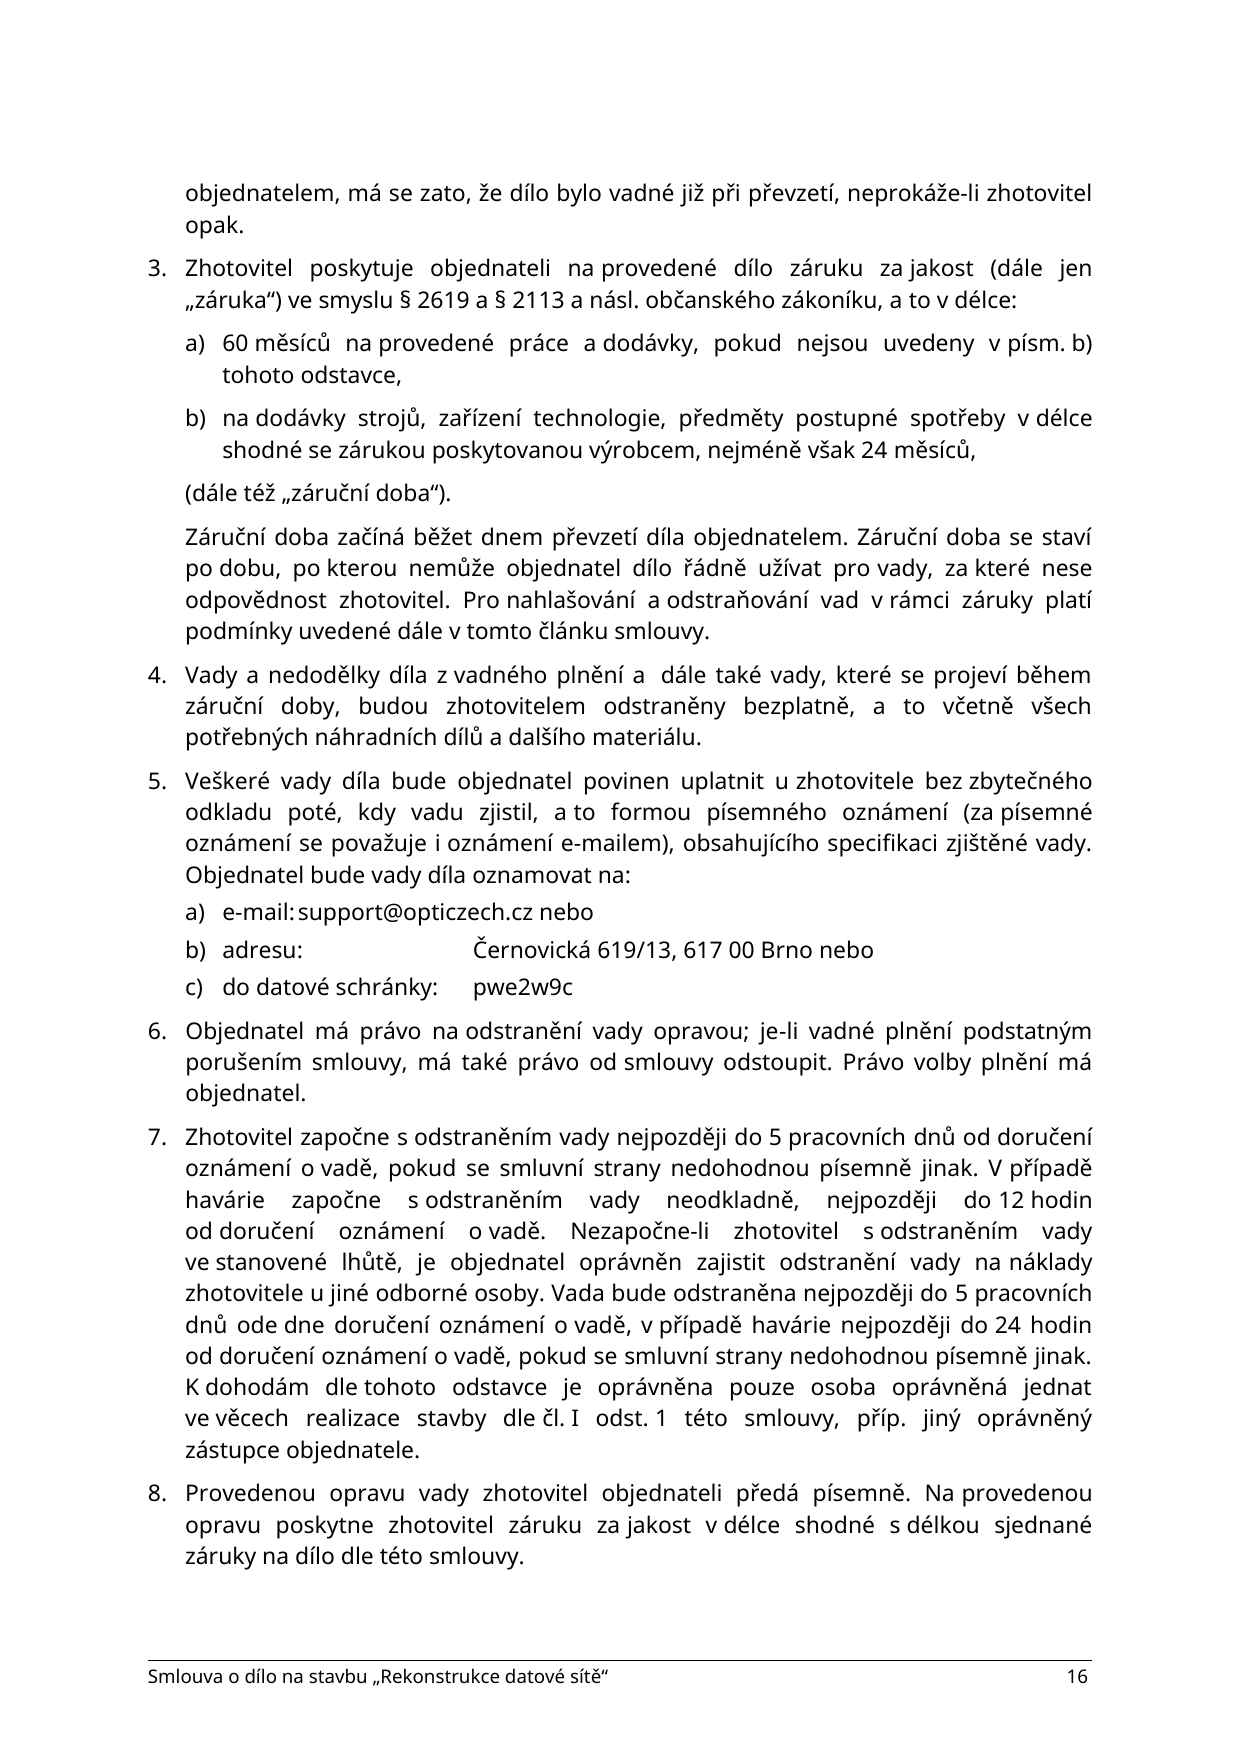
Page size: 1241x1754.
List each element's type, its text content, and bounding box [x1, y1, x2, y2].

list do datové schránky: pwe2w9c [185, 971, 1092, 1002]
list Provedenou opravu vady zhotovitel objednateli předá písemně. Na provedenou opravu poskytne zhotovitel záruku za jakost v délce shodné s délkou sjednané záruky na dílo dle této smlouvy. [148, 1477, 1092, 1571]
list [148, 177, 1092, 240]
list 60 měsíců na provedené práce a dodávky, pokud nejsou uvedeny v písm. b) tohoto odstavce, [185, 327, 1092, 390]
list Zhotovitel poskytuje objednateli na provedené dílo záruku za jakost (dále jen „záruka“) ve smyslu § 2619 a § 2113 a násl. občanského zákoníku, a to v délce: [148, 252, 1092, 315]
list Zhotovitel započne s odstraněním vady nejpozději do 5 pracovních dnů od doručení oznámení o vadě, pokud se smluvní strany nedohodnou písemně jinak. V případě havárie započne s odstraněním vady neodkladně, nejpozději do 12 hodin od doručení oznámení o vadě. Nezapočne-li zhotovitel s odstraněním vady ve stanovené lhůtě, je objednatel oprávněn zajistit odstranění vady na náklady zhotovitele u jiné odborné osoby. Vada bude odstraněna nejpozději do 5 pracovních dnů ode dne doručení oznámení o vadě, v případě havárie nejpozději do 24 hodin od doručení oznámení o vadě, pokud se smluvní strany nedohodnou písemně jinak. K dohodám dle tohoto odstavce je oprávněna pouze osoba oprávněná jednat ve věcech realizace stavby dle čl. I odst. 1 této smlouvy, příp. jiný oprávněný zástupce objednatele. [148, 1121, 1092, 1465]
list e-mail: support@opticzech.cz nebo [185, 896, 1092, 927]
list Objednatel má právo na odstranění vady opravou; je-li vadné plnění podstatným porušením smlouvy, má také právo od smlouvy odstoupit. Právo volby plnění má objednatel. [148, 1015, 1092, 1108]
list na dodávky strojů, zařízení technologie, předměty postupné spotřeby v délce shodné se zárukou poskytovanou výrobcem, nejméně však 24 měsíců, [185, 402, 1092, 465]
list Vady a nedodělky díla z vadného plnění a dále také vady, které se projeví během záruční doby, budou zhotovitelem odstraněny bezplatně, a to včetně všech potřebných náhradních dílů a dalšího materiálu. [148, 658, 1092, 752]
list adresu: Černovická 619/13, 617 00 Brno nebo [185, 933, 1092, 965]
list Veškeré vady díla bude objednatel povinen uplatnit u zhotovitele bez zbytečného odkladu poté, kdy vadu zjistil, a to formou písemného oznámení (za písemné oznámení se považuje i oznámení e-mailem), obsahujícího specifikaci zjištěné vady. Objednatel bude vady díla oznamovat na: [148, 765, 1092, 890]
text (dále též „záruční doba“). [185, 477, 1092, 508]
text Záruční doba začíná běžet dnem převzetí díla objednatelem. Záruční doba se staví po dobu, po kterou nemůže objednatel dílo řádně užívat pro vady, za které nese odpovědnost zhotovitel. Pro nahlašování a odstraňování vad v rámci záruky platí podmínky uvedené dále v tomto článku smlouvy. [185, 521, 1092, 646]
